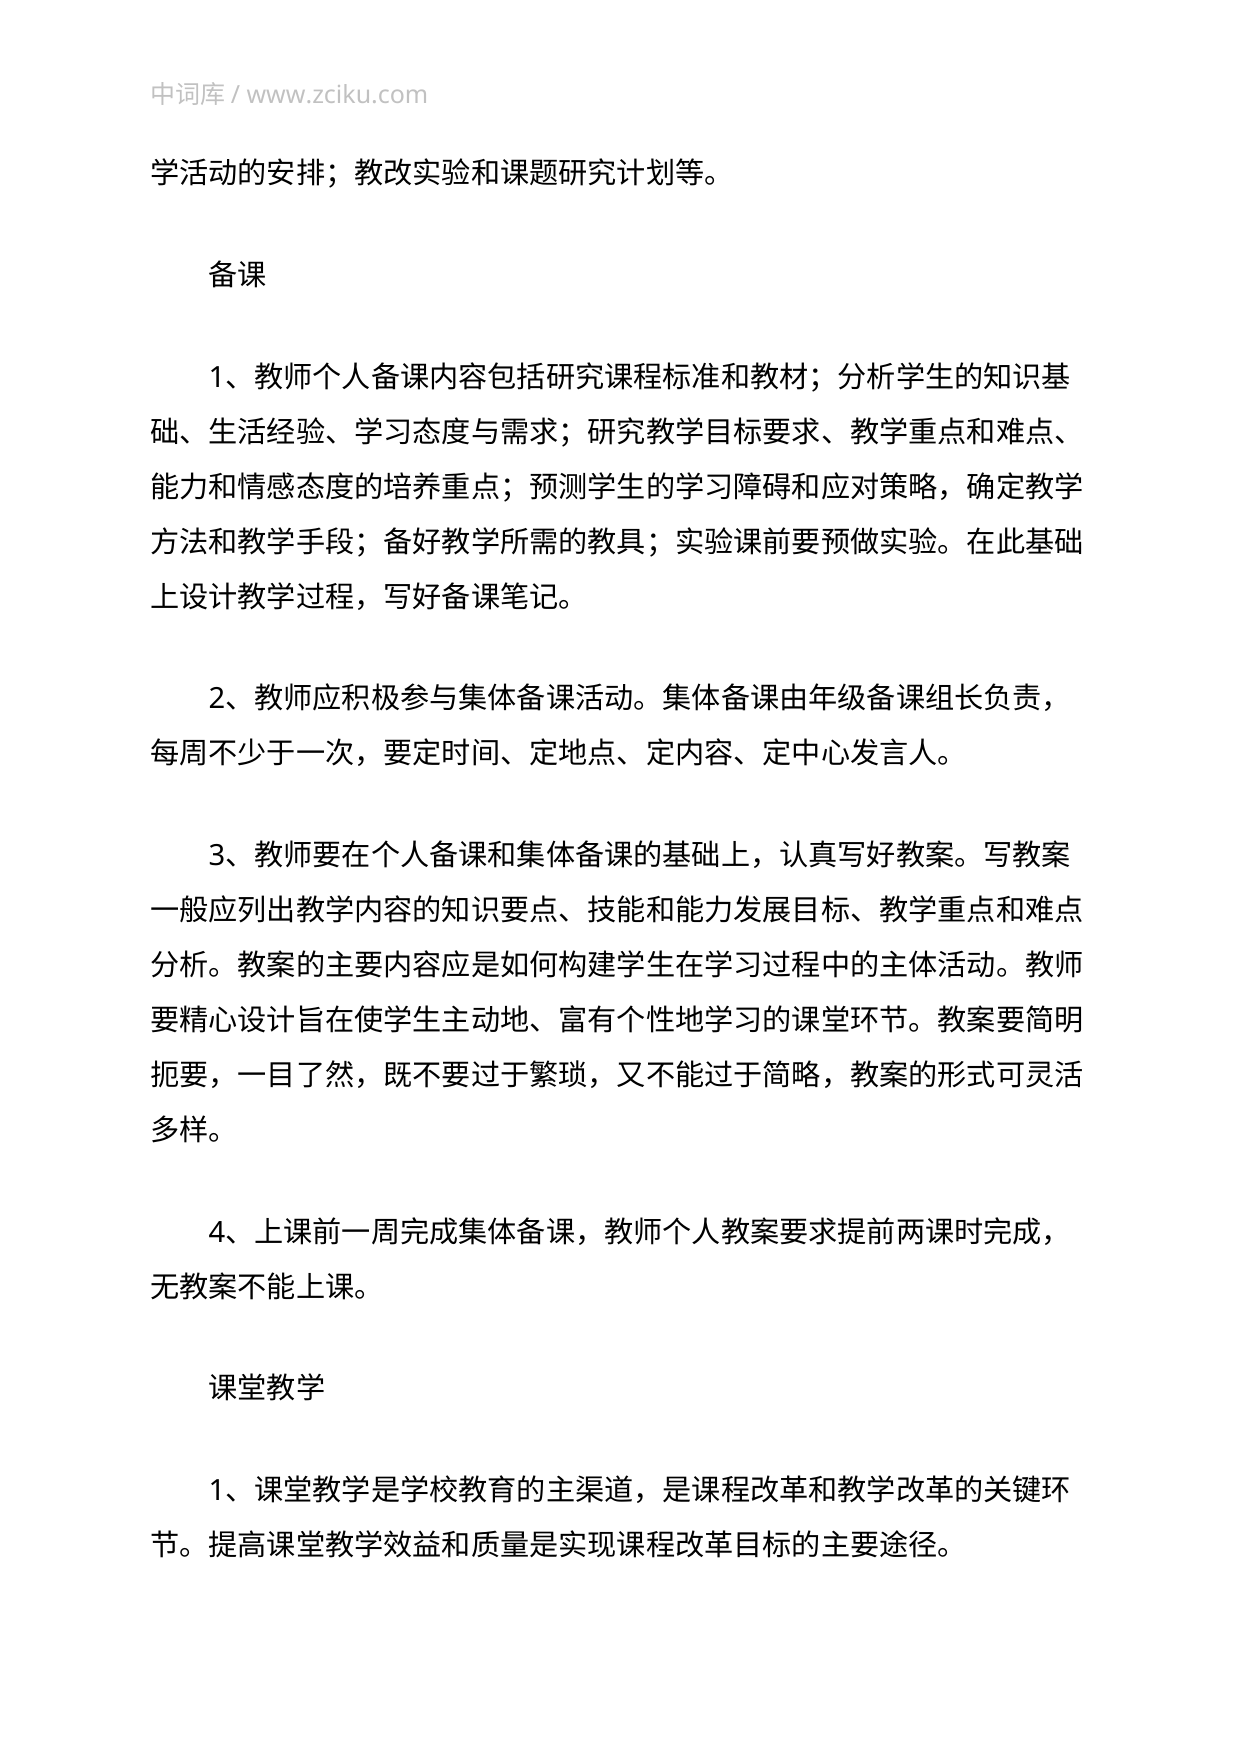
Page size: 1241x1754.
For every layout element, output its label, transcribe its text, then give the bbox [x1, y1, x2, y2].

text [150, 150, 1090, 192]
text 4、上课前一周完成集体备课，教师个人教案要求提前两课时完成，无教案不能上课。 [150, 1208, 1090, 1305]
text 备课 [150, 252, 1090, 294]
text 1、课堂教学是学校教育的主渠道，是课程改革和教学改革的关键环节。提高课堂教学效益和质量是实现课程改革目标的主要途径。 [150, 1467, 1090, 1564]
text 3、教师要在个人备课和集体备课的基础上，认真写好教案。写教案一般应列出教学内容的知识要点、技能和能力发展目标、教学重点和难点分析。教案的主要内容应是如何构建学生在学习过程中的主体活动。教师要精心设计旨在使学生主动地、富有个性地学习的课堂环节。教案要简明扼要，一目了然，既不要过于繁琐，又不能过于简略，教案的形式可灵活多样。 [150, 832, 1090, 1149]
text 课堂教学 [150, 1365, 1090, 1407]
text 1、教师个人备课内容包括研究课程标准和教材；分析学生的知识基础、生活经验、学习态度与需求；研究教学目标要求、教学重点和难点、能力和情感态度的培养重点；预测学生的学习障碍和应对策略，确定教学方法和教学手段；备好教学所需的教具；实验课前要预做实验。在此基础上设计教学过程，写好备课笔记。 [150, 353, 1090, 616]
text 2、教师应积极参与集体备课活动。集体备课由年级备课组长负责，每周不少于一次，要定时间、定地点、定内容、定中心发言人。 [150, 675, 1090, 772]
